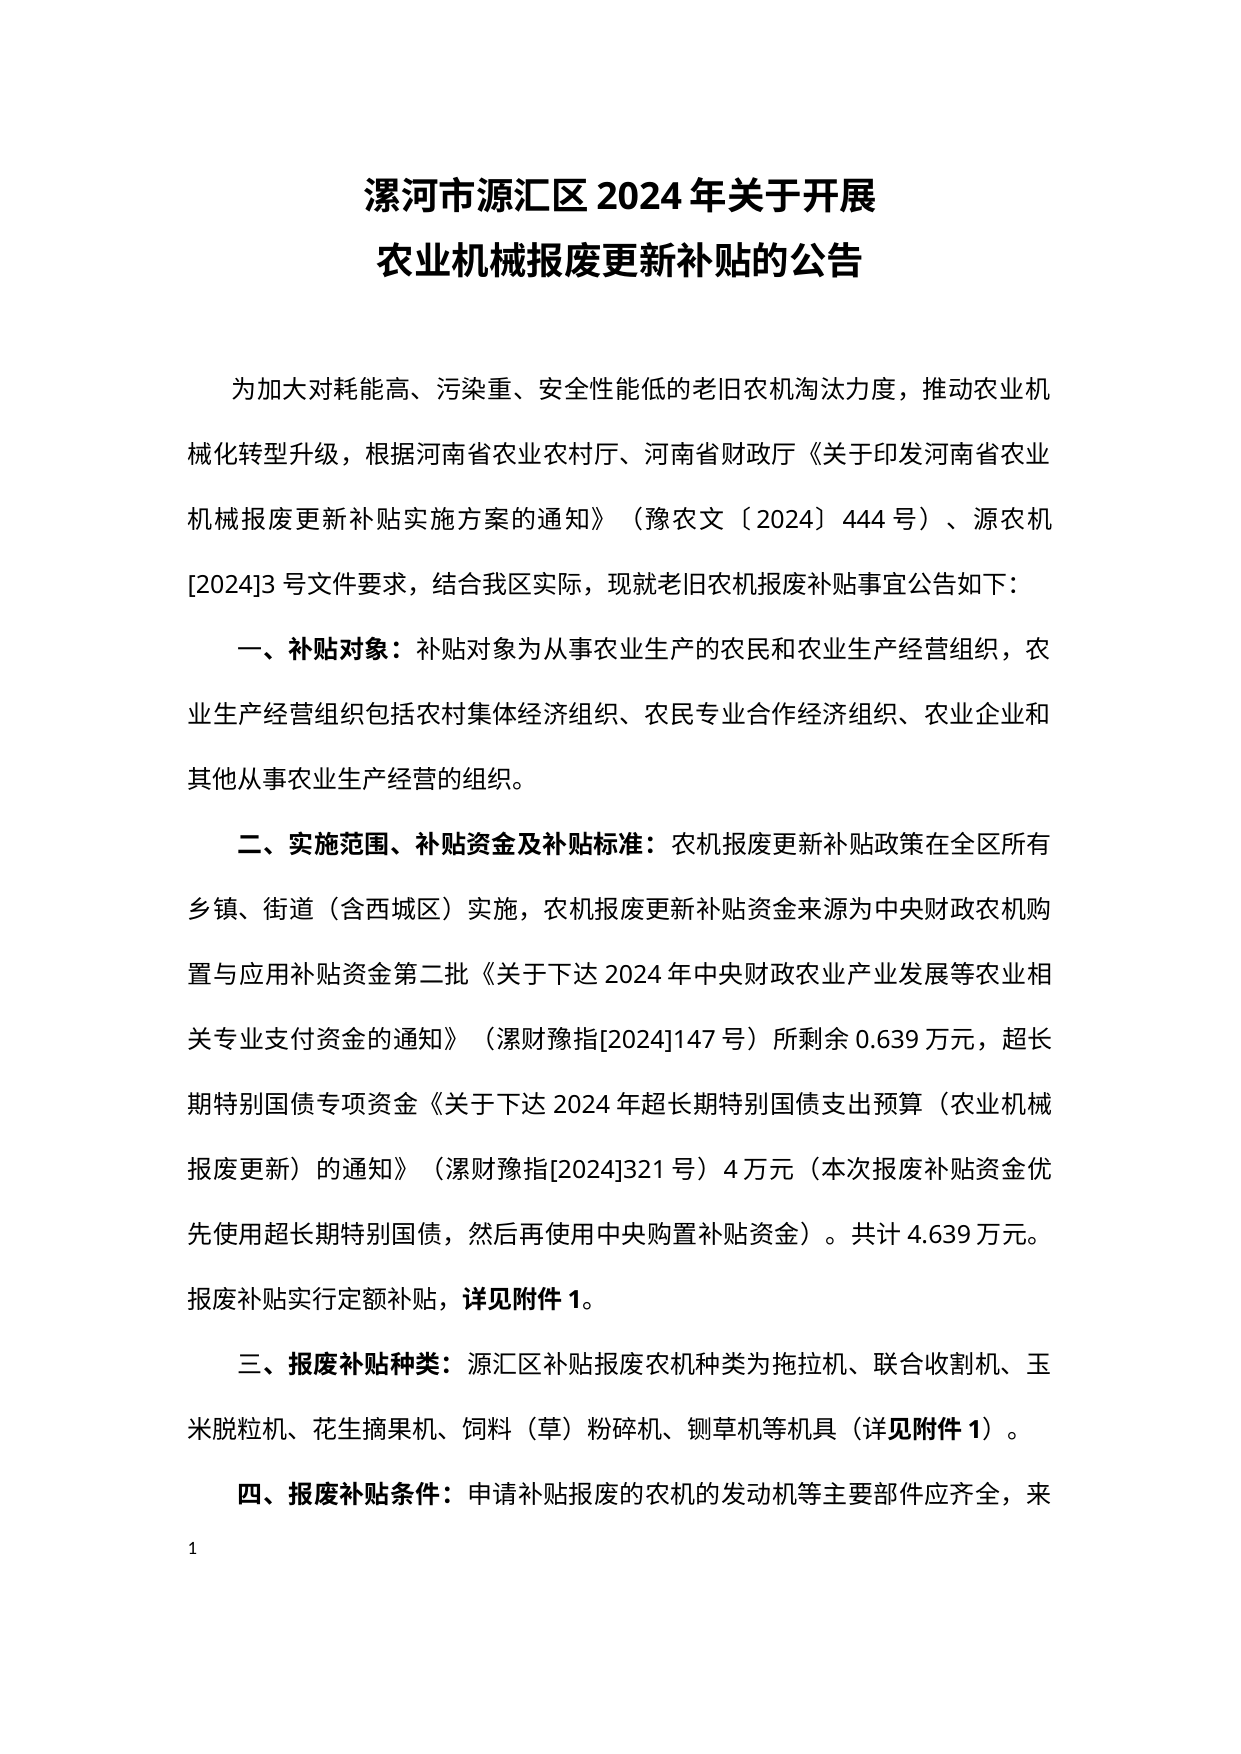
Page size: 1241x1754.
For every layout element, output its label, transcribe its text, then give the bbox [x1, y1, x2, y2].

text 为加大对耗能高、污染重、安全性能低的老旧农机淘汰力度，推动农业机械化转型升级，根据河南省农业农村厅、河南省财政厅《关于印发河南省农业机械报废更新补贴实施方案的通知》（豫农文〔2024〕444号）、源农机[2024]3 号文件要求，结合我区实际，现就老旧农机报废补贴事宜公告如下： [187, 356, 1053, 616]
text 二、实施范围、补贴资金及补贴标准：农机报废更新补贴政策在全区所有乡镇、街道（含西城区）实施，农机报废更新补贴资金来源为中央财政农机购置与应用补贴资金第二批《关于下达2024年中央财政农业产业发展等农业相关专业支付资金的通知》（漯财豫指[2024]147号）所剩余0.639万元，超长期特别国债专项资金《关于下达2024年超长期特别国债支出预算（农业机械报废更新）的通知》（漯财豫指[2024]321号）4万元（本次报废补贴资金优先使用超长期特别国债，然后再使用中央购置补贴资金）。共计4.639万元。报废补贴实行定额补贴，详见附件1。 [187, 811, 1053, 1331]
text 农业机械报废更新补贴的公告 [187, 226, 1053, 291]
text 漯河市源汇区2024年关于开展 [187, 161, 1053, 226]
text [187, 1461, 1053, 1526]
text 三、报废补贴种类：源汇区补贴报废农机种类为拖拉机、联合收割机、玉米脱粒机、花生摘果机、饲料（草）粉碎机、铡草机等机具（详见附件1）。 [187, 1331, 1053, 1461]
text 一、补贴对象：补贴对象为从事农业生产的农民和农业生产经营组织，农业生产经营组织包括农村集体经济组织、农民专业合作经济组织、农业企业和其他从事农业生产经营的组织。 [187, 616, 1053, 811]
